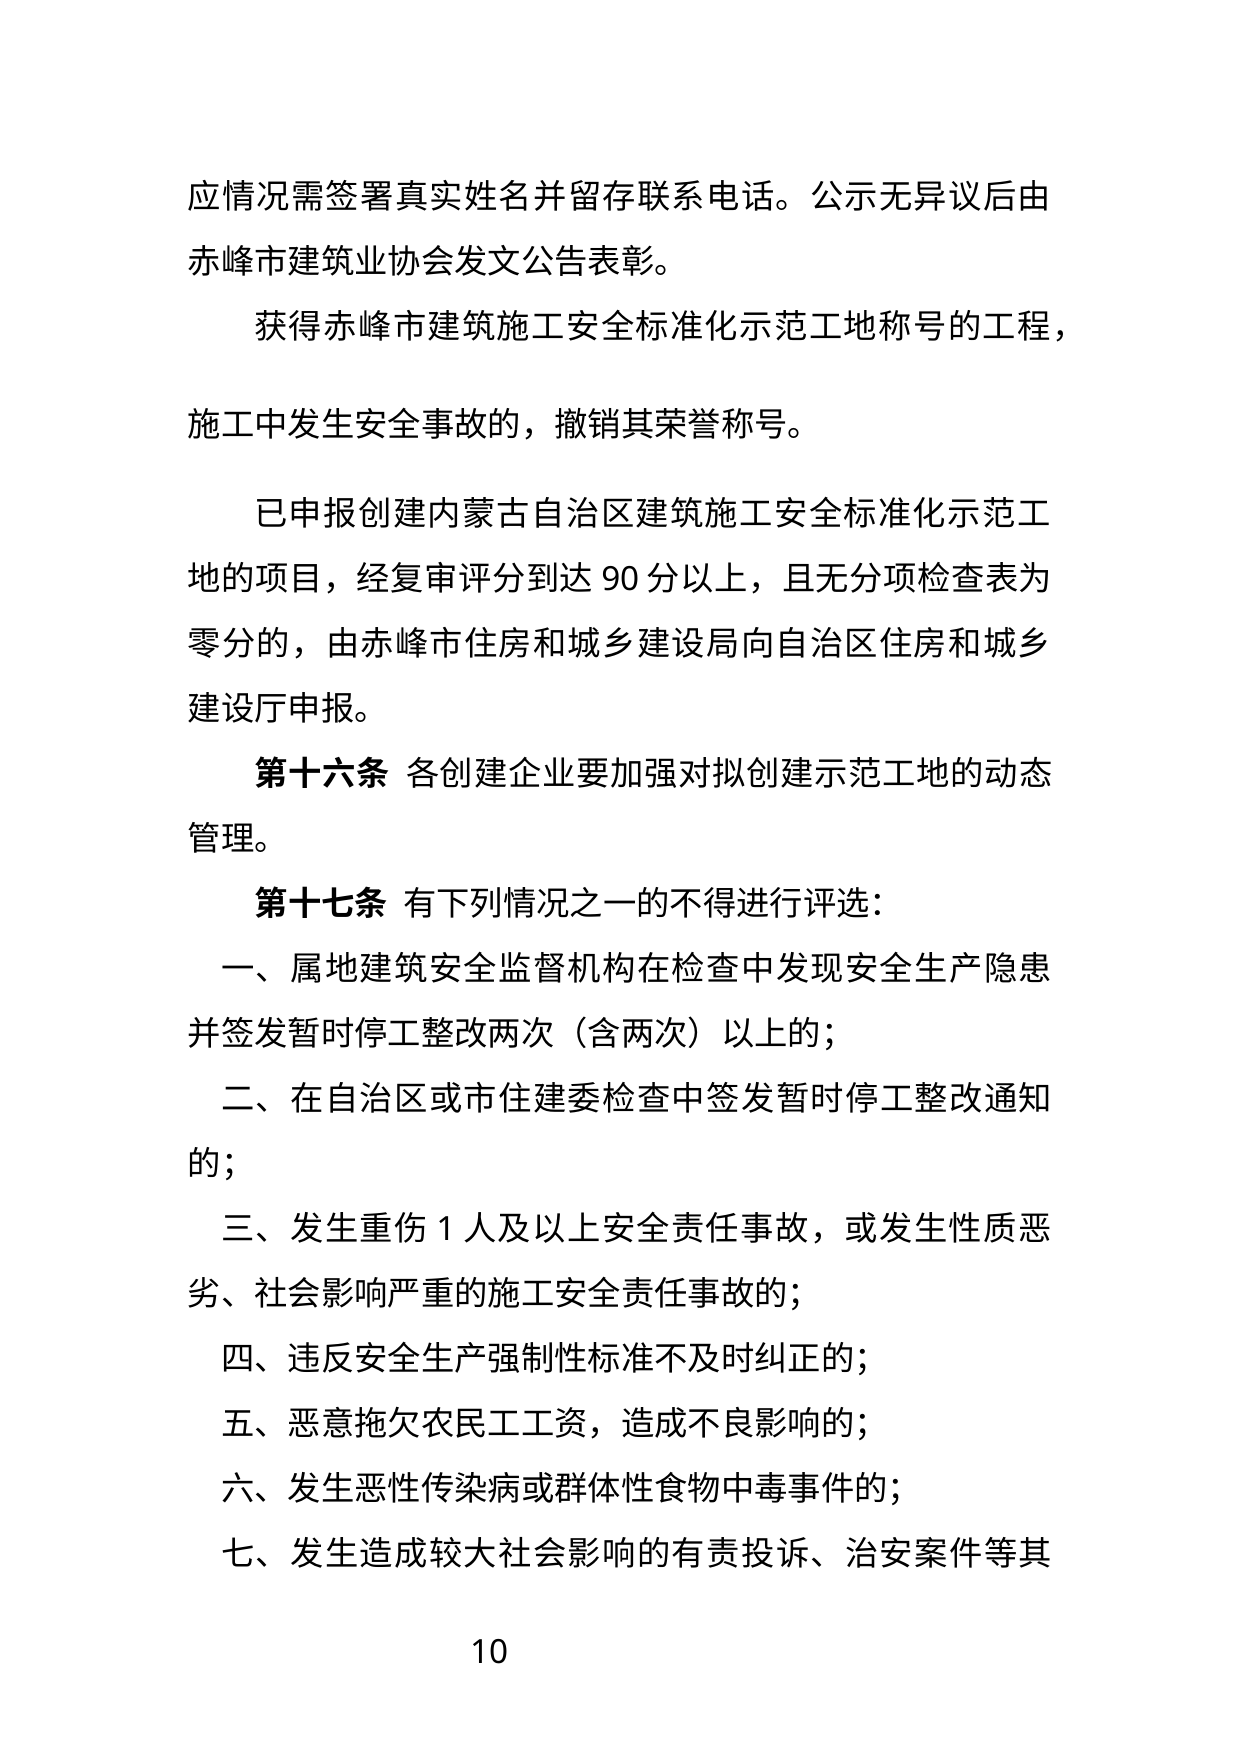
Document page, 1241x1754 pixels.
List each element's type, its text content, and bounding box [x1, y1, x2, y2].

text 四、违反安全生产强制性标准不及时纠正的； [187, 1323, 1053, 1388]
text 一、属地建筑安全监督机构在检查中发现安全生产隐患并签发暂时停工整改两次（含两次）以上的； [187, 933, 1053, 1063]
text 第十七条 有下列情况之一的不得进行评选： [187, 868, 1053, 933]
text 五、恶意拖欠农民工工资，造成不良影响的； [187, 1388, 1053, 1453]
text 已申报创建内蒙古自治区建筑施工安全标准化示范工地的项目，经复审评分到达90分以上，且无分项检查表为零分的，由赤峰市住房和城乡建设局向自治区住房和城乡建设厅申报。 [187, 478, 1053, 738]
text 获得赤峰市建筑施工安全标准化示范工地称号的工程，施工中发生安全事故的，撤销其荣誉称号。 [187, 292, 1053, 454]
text 二、在自治区或市住建委检查中签发暂时停工整改通知的； [187, 1063, 1053, 1193]
text 三、发生重伤1人及以上安全责任事故，或发生性质恶劣、社会影响严重的施工安全责任事故的； [187, 1193, 1053, 1323]
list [187, 162, 1053, 292]
list 第十六条 各创建企业要加强对拟创建示范工地的动态管理。 [187, 738, 1053, 868]
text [187, 1518, 1053, 1583]
text 六、发生恶性传染病或群体性食物中毒事件的； [187, 1453, 1053, 1518]
